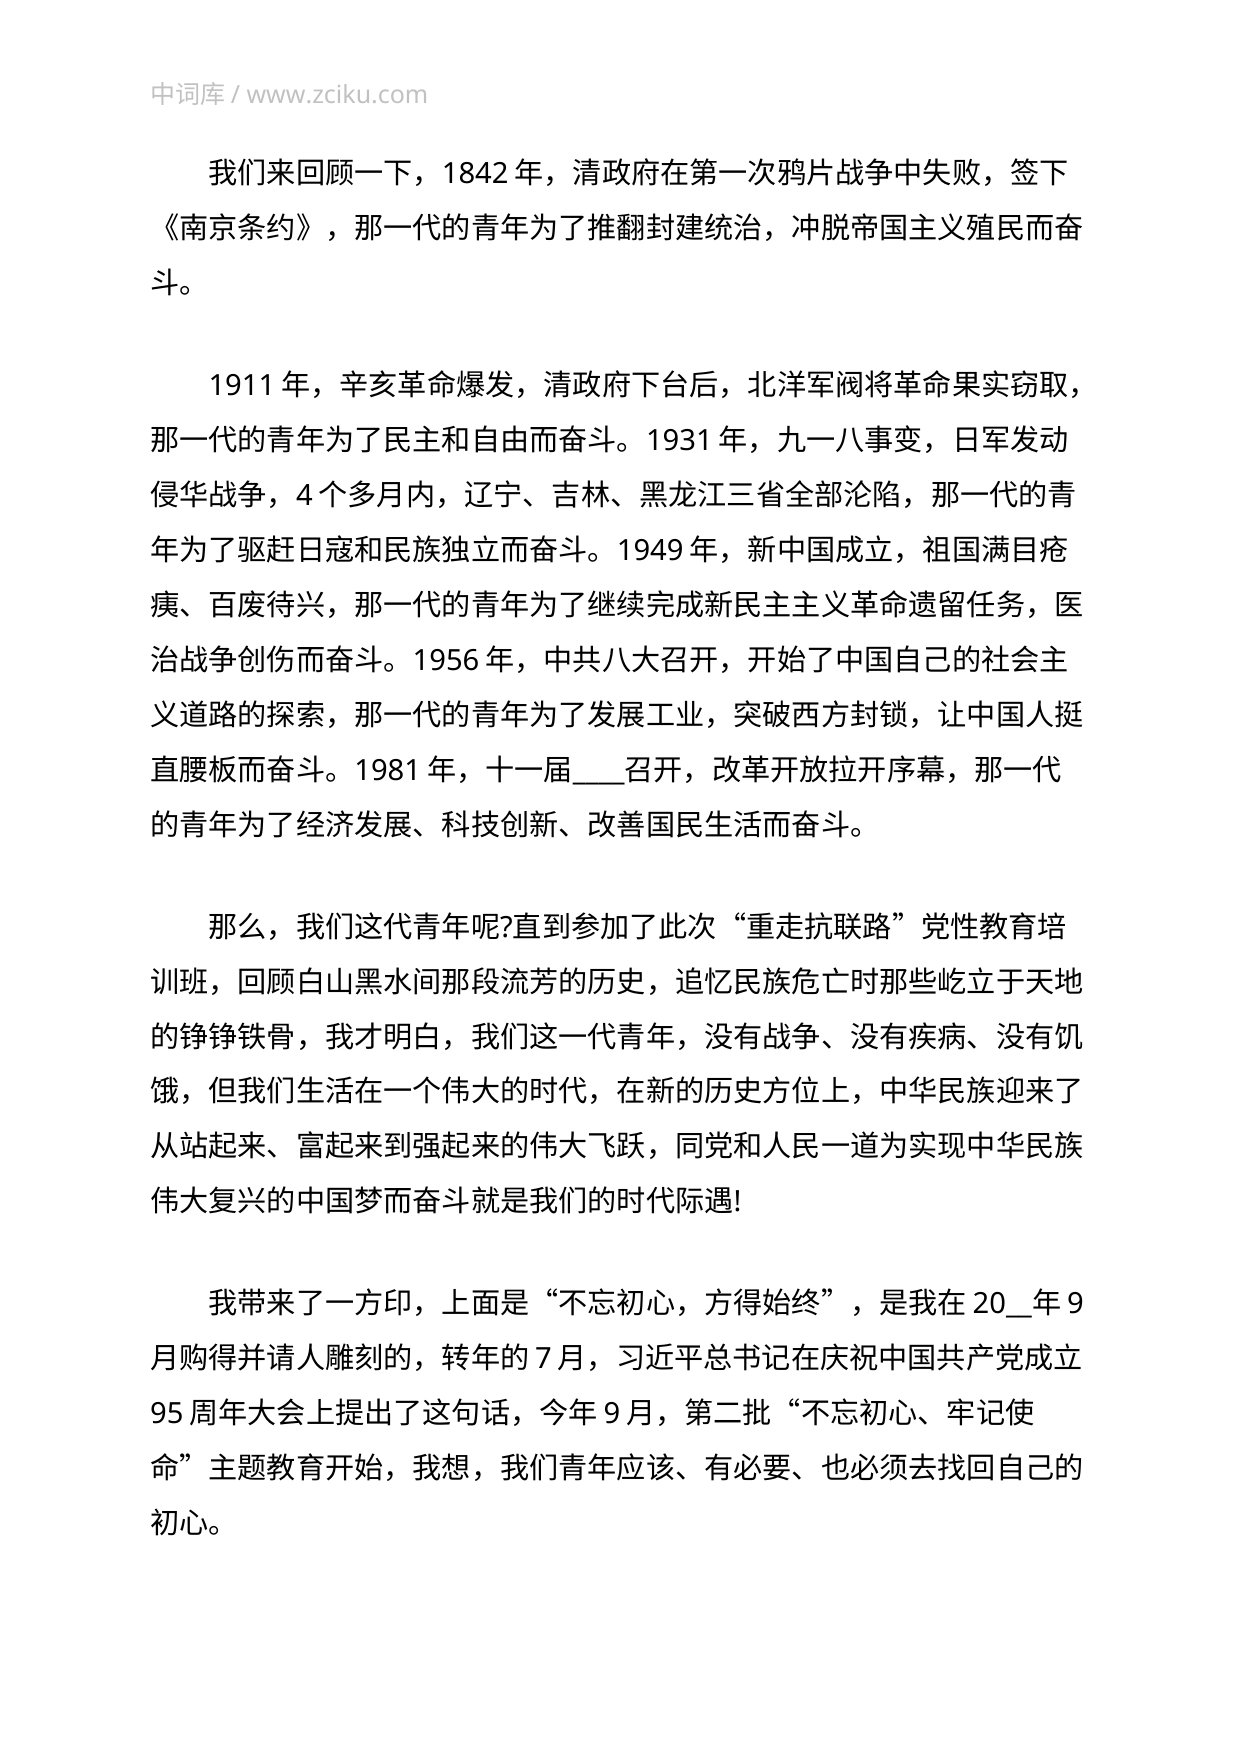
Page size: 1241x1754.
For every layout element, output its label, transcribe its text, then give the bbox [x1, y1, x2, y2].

text 那么，我们这代青年呢?直到参加了此次“重走抗联路”党性教育培训班，回顾白山黑水间那段流芳的历史，追忆民族危亡时那些屹立于天地的铮铮铁骨，我才明白，我们这一代青年，没有战争、没有疾病、没有饥饿，但我们生活在一个伟大的时代，在新的历史方位上，中华民族迎来了从站起来、富起来到强起来的伟大飞跃，同党和人民一道为实现中华民族伟大复兴的中国梦而奋斗就是我们的时代际遇! [150, 903, 1090, 1220]
text 我带来了一方印，上面是“不忘初心，方得始终”，是我在20__年9月购得并请人雕刻的，转年的7月，习近平总书记在庆祝中国共产党成立95周年大会上提出了这句话，今年9月，第二批“不忘初心、牢记使命”主题教育开始，我想，我们青年应该、有必要、也必须去找回自己的初心。 [150, 1280, 1090, 1542]
text 我们来回顾一下，1842年，清政府在第一次鸦片战争中失败，签下《南京条约》，那一代的青年为了推翻封建统治，冲脱帝国主义殖民而奋斗。 [150, 150, 1090, 302]
text 1911年，辛亥革命爆发，清政府下台后，北洋军阀将革命果实窃取，那一代的青年为了民主和自由而奋斗。1931年，九一八事变，日军发动侵华战争，4个多月内，辽宁、吉林、黑龙江三省全部沦陷，那一代的青年为了驱赶日寇和民族独立而奋斗。1949年，新中国成立，祖国满目疮痍、百废待兴，那一代的青年为了继续完成新民主主义革命遗留任务，医治战争创伤而奋斗。1956年，中共八大召开，开始了中国自己的社会主义道路的探索，那一代的青年为了发展工业，突破西方封锁，让中国人挺直腰板而奋斗。1981年，十一届____召开，改革开放拉开序幕，那一代的青年为了经济发展、科技创新、改善国民生活而奋斗。 [150, 362, 1090, 844]
